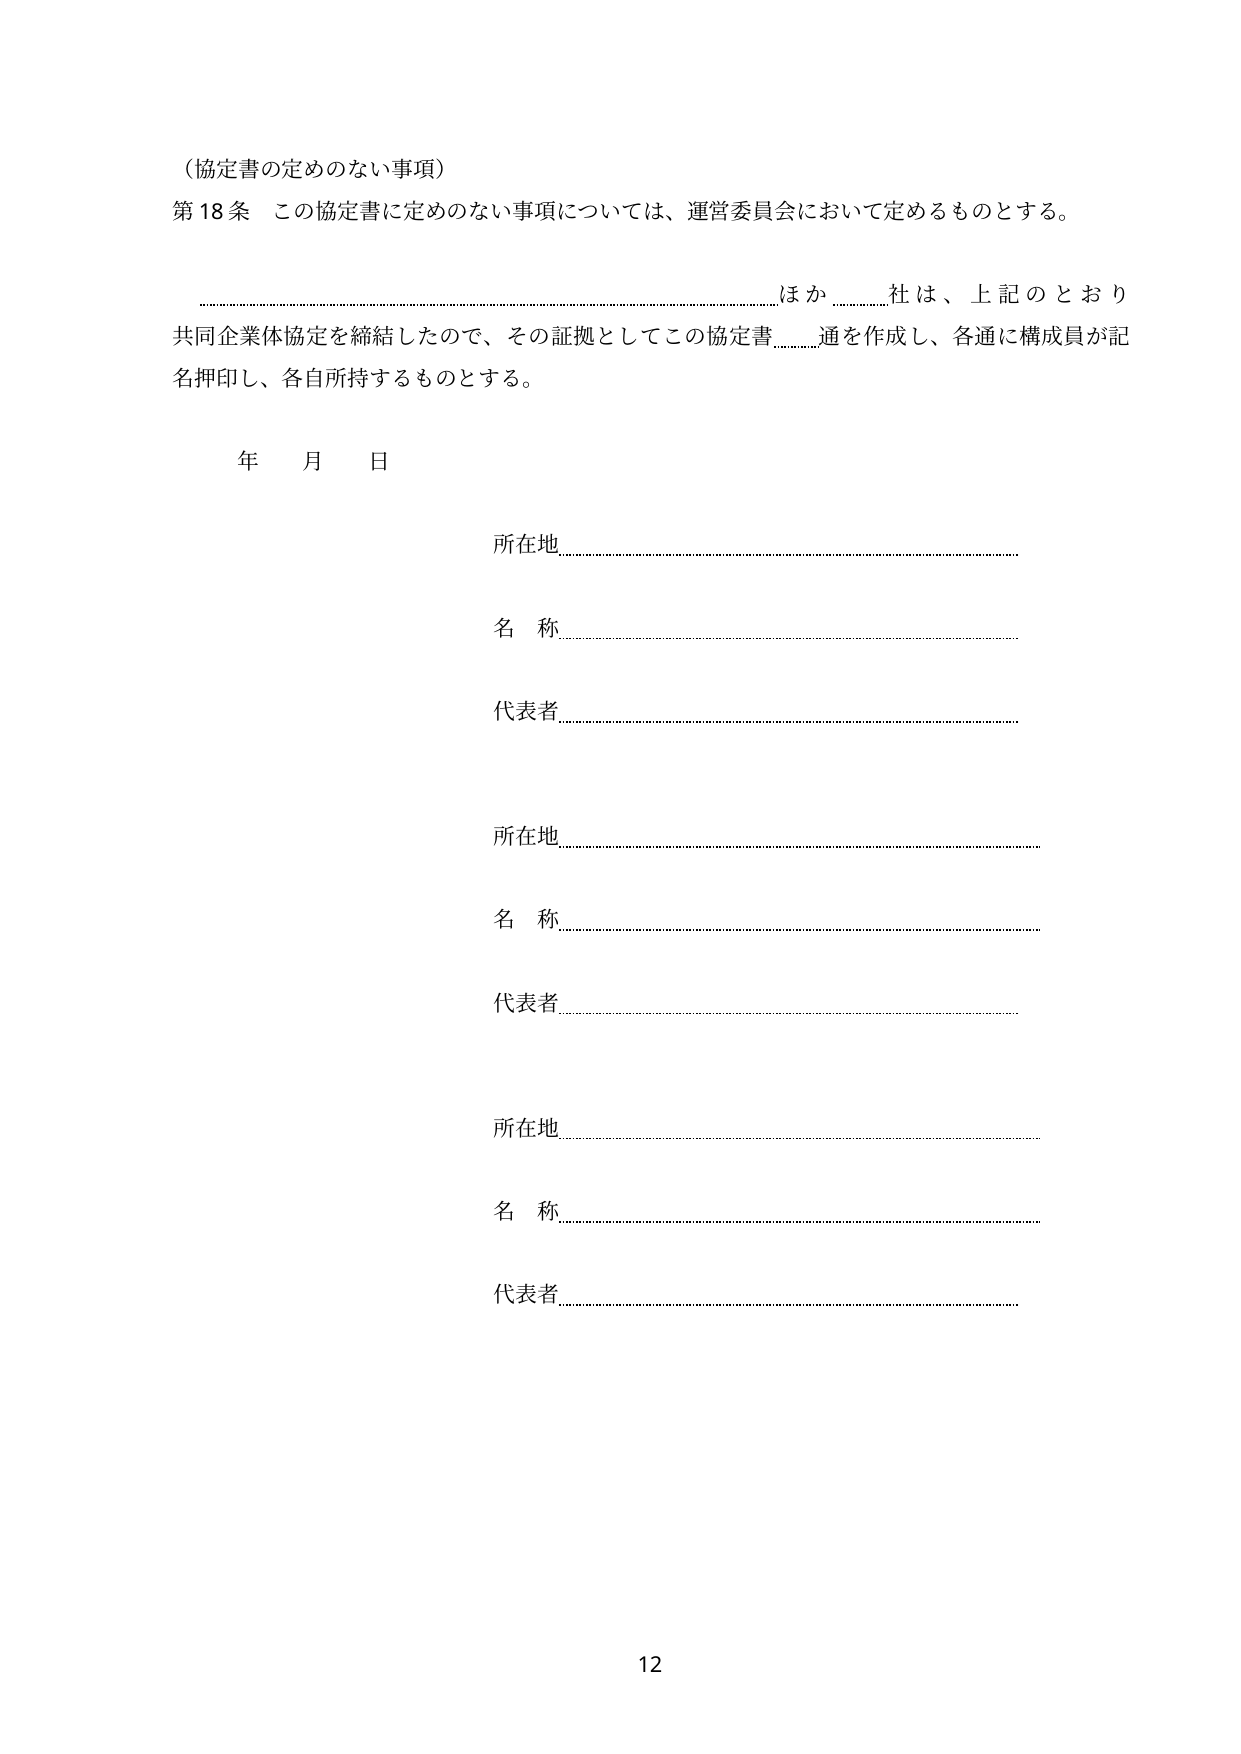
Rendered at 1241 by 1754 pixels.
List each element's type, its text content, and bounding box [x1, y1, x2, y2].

text （協定書の定めのない事項） [172, 144, 1102, 186]
text 代表者 [172, 686, 1102, 728]
text 名 称 [172, 1186, 1102, 1228]
text 年 月 日 [172, 436, 1102, 478]
text 名 称 [172, 894, 1102, 936]
text ほか 社は、上記のとおり 共同企業体協定を締結したので、その証拠としてこの協定書 通を作成し、各通に構成員が記名押印し、各自所持するものとする。 [172, 269, 1131, 394]
text 第18条 この協定書に定めのない事項については、運営委員会において定めるものとする。 [172, 186, 1125, 228]
text 代表者 [172, 978, 1102, 1019]
text 名 称 [172, 603, 1102, 644]
text 代表者 [172, 1269, 1102, 1311]
text 所在地 [172, 519, 1102, 561]
text 所在地 [172, 1103, 1102, 1144]
text 所在地 [172, 811, 1102, 853]
